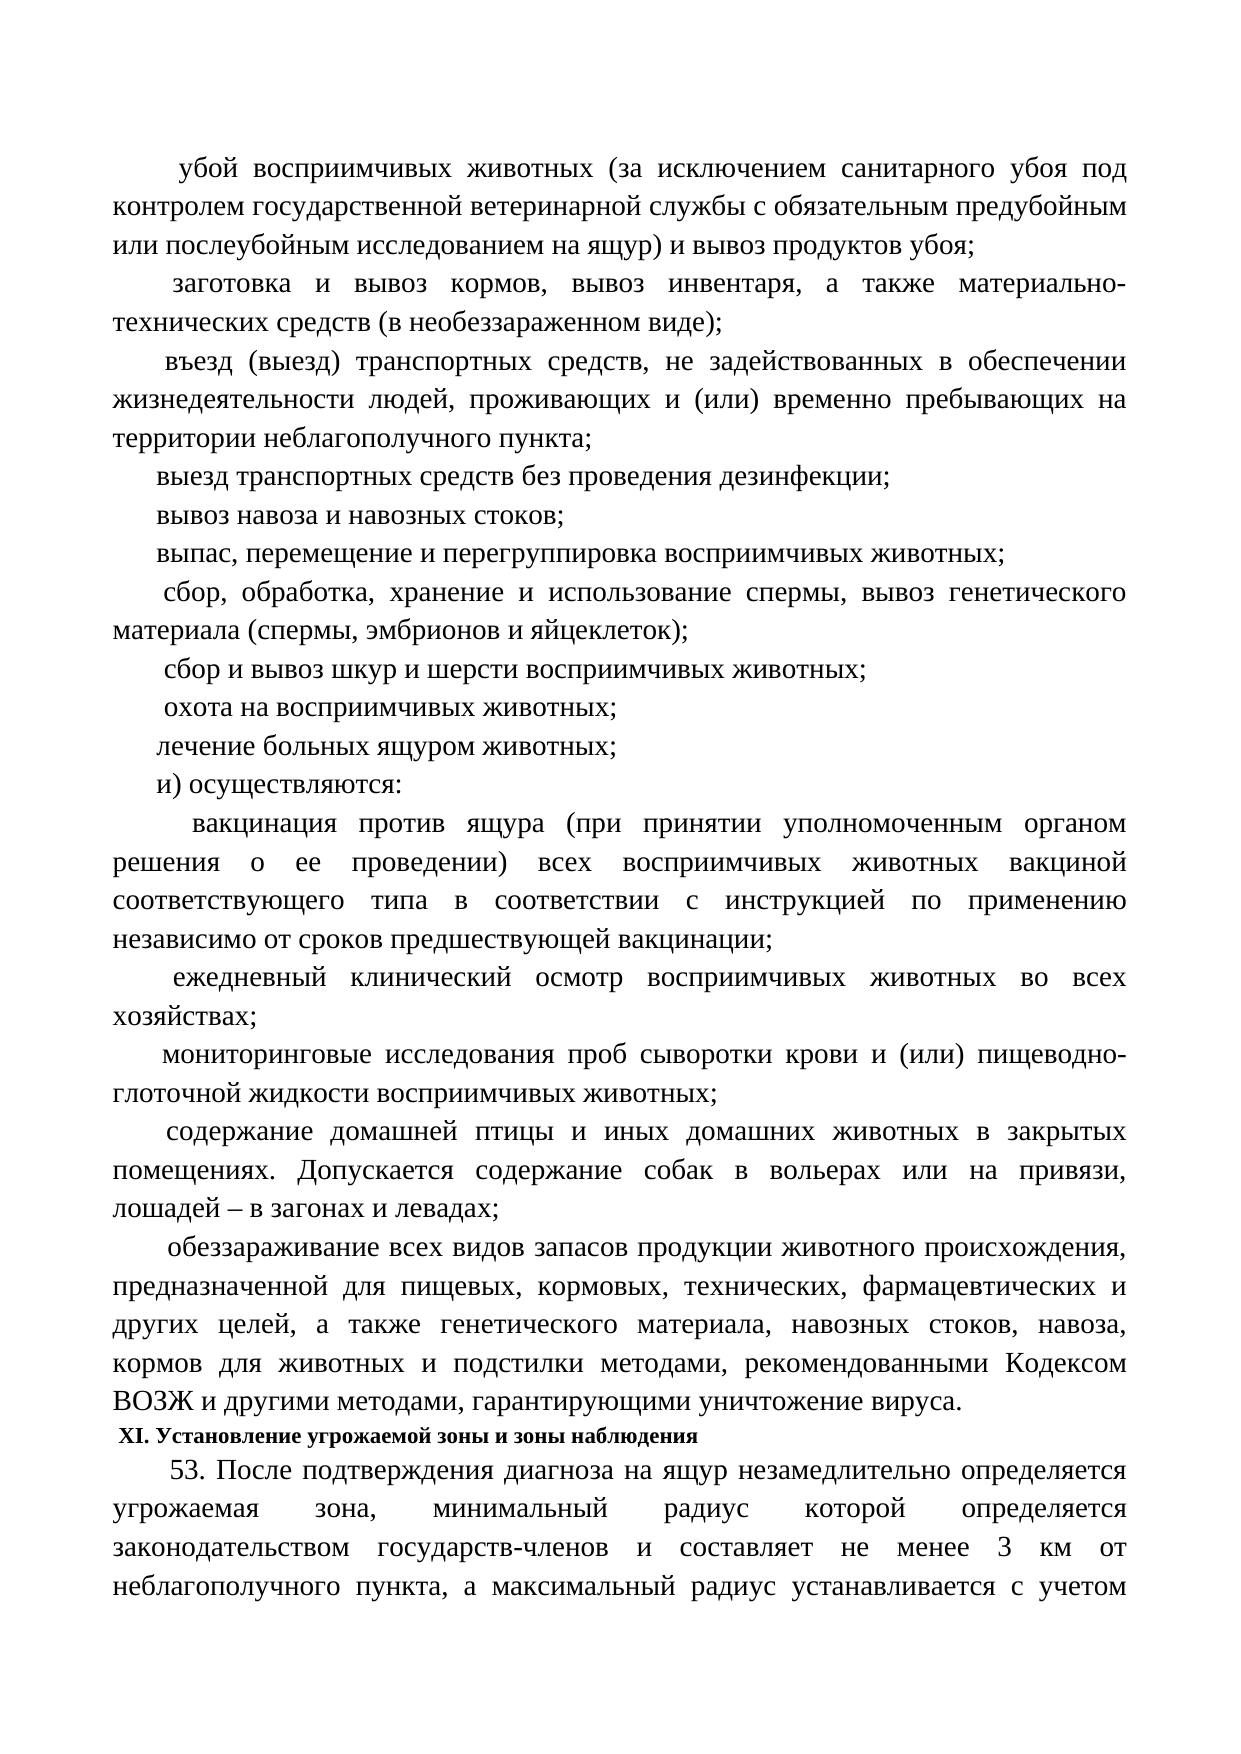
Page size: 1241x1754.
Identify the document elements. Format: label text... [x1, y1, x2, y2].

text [112, 1452, 1128, 1601]
text вывоз навоза и навозных стоков; [112, 497, 1128, 530]
text лечение больных ящуром животных; [112, 728, 1128, 762]
text обеззараживание всех видов запасов продукции животного происхождения, предназначенной для пищевых, кормовых, технических, фармацевтических и других целей, а также генетического материала, навозных стоков, навоза, кормов для животных и подстилки методами, рекомендованными Кодексом ВОЗЖ и другими методами, гарантирующими уничтожение вируса. [112, 1229, 1128, 1417]
text охота на восприимчивых животных; [112, 689, 1128, 723]
text убой восприимчивых животных (за исключением санитарного убоя под контролем государственной ветеринарной службы с обязательным предубойным или послеубойным исследованием на ящур) и вывоз продуктов убоя; [112, 150, 1128, 261]
text сбор, обработка, хранение и использование спермы, вывоз генетического материала (спермы, эмбрионов и яйцеклеток); [112, 574, 1128, 646]
text содержание домашней птицы и иных домашних животных в закрытых помещениях. Допускается содержание собак в вольерах или на привязи, лошадей – в загонах и левадах; [112, 1113, 1128, 1224]
text сбор и вывоз шкур и шерсти восприимчивых животных; [112, 651, 1128, 684]
text выезд транспортных средств без проведения дезинфекции; [112, 458, 1128, 492]
text XI. Установление угрожаемой зоны и зоны наблюдения [112, 1422, 1128, 1448]
text и) осуществляются: [112, 767, 1128, 800]
text въезд (выезд) транспортных средств, не задействованных в обеспечении жизнедеятельности людей, проживающих и (или) временно пребывающих на территории неблагополучного пункта; [112, 343, 1128, 453]
text вакцинация против ящура (при принятии уполномоченным органом решения о ее проведении) всех восприимчивых животных вакциной соответствующего типа в соответствии с инструкцией по применению независимо от сроков предшествующей вакцинации; [112, 805, 1128, 954]
text мониторинговые исследования проб сыворотки крови и (или) пищеводно-глоточной жидкости восприимчивых животных; [112, 1036, 1128, 1108]
text выпас, перемещение и перегруппировка восприимчивых животных; [112, 535, 1128, 569]
text ежедневный клинический осмотр восприимчивых животных во всех хозяйствах; [112, 959, 1128, 1031]
text заготовка и вывоз кормов, вывоз инвентаря, а также материально- технических средств (в необеззараженном виде); [112, 266, 1128, 338]
